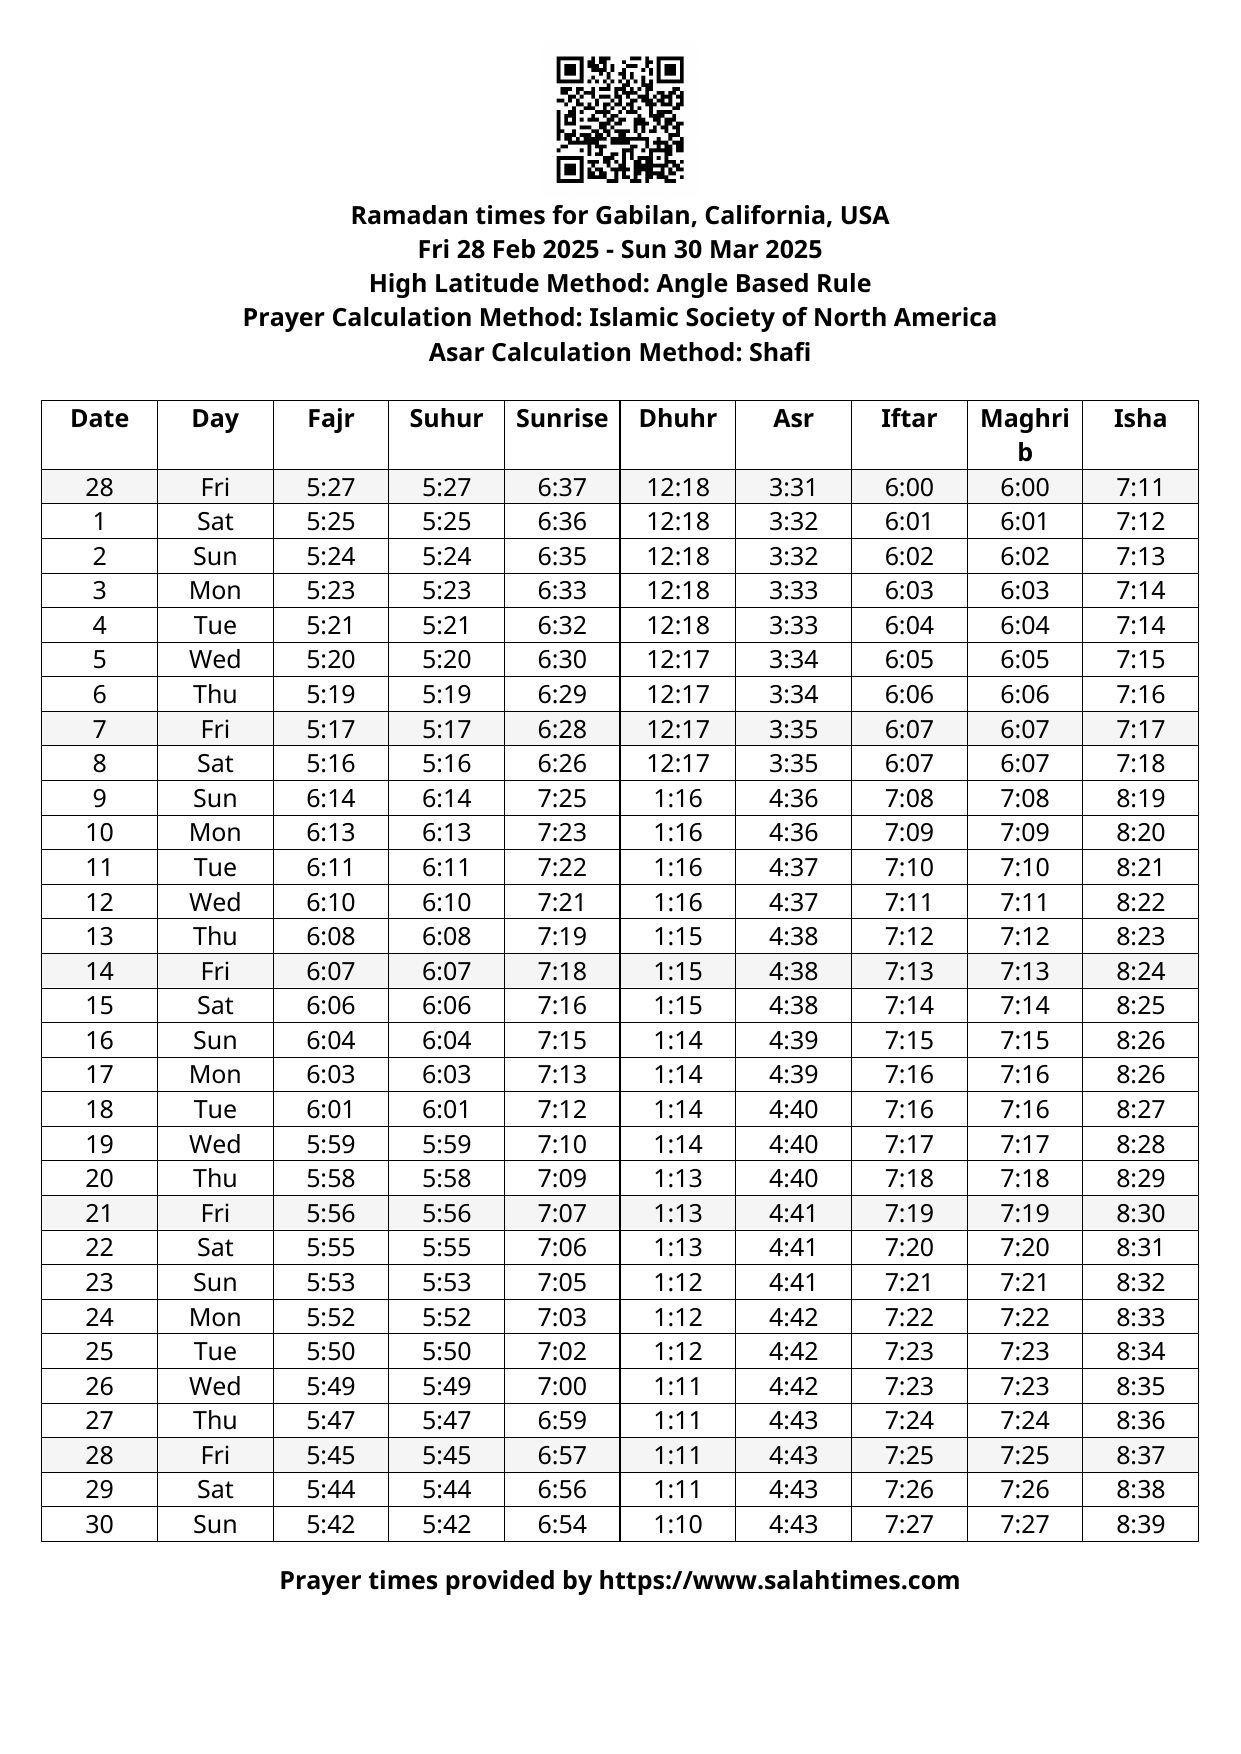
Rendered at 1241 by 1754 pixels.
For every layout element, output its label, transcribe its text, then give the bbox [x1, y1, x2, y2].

table_cell 7:05 [505, 1265, 619, 1299]
table_cell Mon [158, 574, 273, 607]
table_cell 5:50 [274, 1334, 388, 1368]
table_cell 5:16 [389, 746, 504, 780]
table_cell 8:28 [1083, 1127, 1198, 1160]
table_cell 7:26 [852, 1473, 967, 1506]
table_cell 7:11 [1083, 470, 1198, 503]
table_cell 8:39 [1083, 1507, 1198, 1541]
table_cell 5:56 [389, 1196, 504, 1229]
table_cell 1:11 [621, 1369, 735, 1402]
table_header Maghrib [968, 401, 1082, 469]
table_cell 5:56 [274, 1196, 388, 1229]
table_cell 6:03 [389, 1058, 504, 1091]
table_cell 10 [42, 816, 157, 849]
table_cell 5:17 [274, 712, 388, 745]
table_cell 8:21 [1083, 850, 1198, 884]
table_cell 1:16 [621, 850, 735, 884]
table_cell 6:00 [968, 470, 1082, 503]
table_cell Tue [158, 1092, 273, 1126]
table_cell 7:15 [505, 1023, 619, 1057]
table_cell 7:21 [968, 1265, 1082, 1299]
table_cell 3:34 [736, 643, 851, 676]
table_cell 7:09 [505, 1161, 619, 1195]
table_cell 4:37 [736, 885, 851, 918]
table_cell 7:12 [1083, 504, 1198, 538]
table_cell 6:07 [389, 954, 504, 987]
table_cell 5:23 [274, 574, 388, 607]
table_cell 7:12 [852, 919, 967, 953]
table_cell 15 [42, 989, 157, 1022]
table_cell 8:24 [1083, 954, 1198, 987]
table_cell Sat [158, 1231, 273, 1264]
table_cell 3:32 [736, 539, 851, 572]
table_cell 7:17 [1083, 712, 1198, 745]
table_header Fajr [274, 401, 388, 469]
table_cell 24 [42, 1300, 157, 1333]
table_cell Fri [158, 1196, 273, 1229]
table_cell 5:45 [389, 1438, 504, 1472]
picture [542, 41, 699, 198]
table_cell 6:13 [389, 816, 504, 849]
table_cell 12:18 [621, 470, 735, 503]
table_cell Mon [158, 816, 273, 849]
table_cell 4:43 [736, 1438, 851, 1472]
table_cell Sun [158, 1023, 273, 1057]
table_cell 7:24 [852, 1404, 967, 1437]
table_cell 1:12 [621, 1334, 735, 1368]
table_cell 6:07 [968, 746, 1082, 780]
table_cell Sat [158, 504, 273, 538]
table_cell 3:35 [736, 746, 851, 780]
table_cell 6:06 [968, 677, 1082, 711]
table_cell Wed [158, 1369, 273, 1402]
table_cell 4:43 [736, 1507, 851, 1541]
table_cell 4:43 [736, 1404, 851, 1437]
table_cell 7:08 [968, 781, 1082, 814]
table_cell 5:17 [389, 712, 504, 745]
table_cell 8:26 [1083, 1023, 1198, 1057]
table_cell Wed [158, 643, 273, 676]
table_cell 7:03 [505, 1300, 619, 1333]
table_cell 21 [42, 1196, 157, 1229]
table_cell 7:16 [968, 1092, 1082, 1126]
text Prayer Calculation Method: Islamic Society of North America [42, 300, 1198, 334]
table_cell 1 [42, 504, 157, 538]
table_cell 6:11 [389, 850, 504, 884]
table_cell 6:05 [968, 643, 1082, 676]
table_cell 4:40 [736, 1092, 851, 1126]
table_cell 7:00 [505, 1369, 619, 1402]
table_cell 12:17 [621, 712, 735, 745]
table_cell 19 [42, 1127, 157, 1160]
table_cell 3:34 [736, 677, 851, 711]
table_cell 4:42 [736, 1369, 851, 1402]
table_cell 6:07 [274, 954, 388, 987]
table_cell 7:13 [1083, 539, 1198, 572]
table_cell 6:05 [852, 643, 967, 676]
table_cell 7:12 [505, 1092, 619, 1126]
table_header Isha [1083, 401, 1198, 469]
table_cell 8:36 [1083, 1404, 1198, 1437]
table_cell Sun [158, 1265, 273, 1299]
table_cell 6:37 [505, 470, 619, 503]
table_cell 4:37 [736, 850, 851, 884]
table_cell 6:06 [852, 677, 967, 711]
table_cell 6:01 [852, 504, 967, 538]
table_cell 16 [42, 1023, 157, 1057]
table_cell 7:19 [505, 919, 619, 953]
table_cell 6:36 [505, 504, 619, 538]
table_cell 8:35 [1083, 1369, 1198, 1402]
table_cell 7:15 [968, 1023, 1082, 1057]
table_cell 7:21 [505, 885, 619, 918]
table_cell Thu [158, 919, 273, 953]
table_cell 7:25 [505, 781, 619, 814]
table_cell 6:29 [505, 677, 619, 711]
table_cell 6:06 [389, 989, 504, 1022]
table_cell 6:03 [274, 1058, 388, 1091]
table_cell 7:18 [505, 954, 619, 987]
table_cell 5:49 [274, 1369, 388, 1402]
table_cell 6:26 [505, 746, 619, 780]
table_cell 5:44 [274, 1473, 388, 1506]
table_cell 7:14 [1083, 608, 1198, 642]
table_cell 3:32 [736, 504, 851, 538]
table_cell Sun [158, 1507, 273, 1541]
table_cell 7:25 [968, 1438, 1082, 1472]
table_cell 12:17 [621, 643, 735, 676]
table_cell Mon [158, 1300, 273, 1333]
table_cell 1:12 [621, 1265, 735, 1299]
table_cell 1:11 [621, 1404, 735, 1437]
table_cell 4:36 [736, 816, 851, 849]
table_header Suhur [389, 401, 504, 469]
table_cell Thu [158, 1161, 273, 1195]
table_cell 5:55 [389, 1231, 504, 1264]
table_cell 4:42 [736, 1300, 851, 1333]
table_cell Sat [158, 989, 273, 1022]
text Ramadan times for Gabilan, California, USA [42, 198, 1198, 232]
table_cell 5:59 [389, 1127, 504, 1160]
table_cell 8:34 [1083, 1334, 1198, 1368]
table_cell 6:07 [968, 712, 1082, 745]
table_cell 5:49 [389, 1369, 504, 1402]
table_cell 7:19 [852, 1196, 967, 1229]
table_cell 4:36 [736, 781, 851, 814]
table_cell 7:18 [1083, 746, 1198, 780]
table_cell 8:30 [1083, 1196, 1198, 1229]
table_cell 4:43 [736, 1473, 851, 1506]
table_cell 7:22 [505, 850, 619, 884]
table_cell 1:11 [621, 1473, 735, 1506]
table_cell 6:10 [389, 885, 504, 918]
table_cell 6:56 [505, 1473, 619, 1506]
table_cell 7:06 [505, 1231, 619, 1264]
table_cell 8:31 [1083, 1231, 1198, 1264]
table_cell 8:29 [1083, 1161, 1198, 1195]
table_cell Tue [158, 608, 273, 642]
table_cell 9 [42, 781, 157, 814]
table_cell 6:04 [389, 1023, 504, 1057]
table_cell 8:23 [1083, 919, 1198, 953]
table_cell 1:12 [621, 1300, 735, 1333]
table_cell Sat [158, 746, 273, 780]
table_cell 4:38 [736, 954, 851, 987]
text High Latitude Method: Angle Based Rule [42, 266, 1198, 300]
table_cell 1:15 [621, 919, 735, 953]
text Asar Calculation Method: Shafi [42, 334, 1198, 368]
table_cell 8:37 [1083, 1438, 1198, 1472]
table_cell 7:19 [968, 1196, 1082, 1229]
table_cell 4:39 [736, 1058, 851, 1091]
table_cell 5:58 [274, 1161, 388, 1195]
table_header Dhuhr [621, 401, 735, 469]
table_cell 6:02 [852, 539, 967, 572]
table_cell 5:27 [389, 470, 504, 503]
table_cell 12:17 [621, 746, 735, 780]
table_cell 4:42 [736, 1334, 851, 1368]
table_cell 12:18 [621, 539, 735, 572]
table_cell 7:20 [852, 1231, 967, 1264]
table_cell Fri [158, 954, 273, 987]
table_cell 5 [42, 643, 157, 676]
table_cell 7:23 [968, 1369, 1082, 1402]
table_cell 5:42 [274, 1507, 388, 1541]
table_cell 7:16 [1083, 677, 1198, 711]
table_cell 7:10 [852, 850, 967, 884]
table_cell 6:35 [505, 539, 619, 572]
table_cell 7:23 [505, 816, 619, 849]
table_cell 6:01 [274, 1092, 388, 1126]
table_cell 7:11 [968, 885, 1082, 918]
table_cell 7:14 [852, 989, 967, 1022]
table_header Asr [736, 401, 851, 469]
table_cell 5:52 [389, 1300, 504, 1333]
table_cell 12:17 [621, 677, 735, 711]
table_cell Sun [158, 781, 273, 814]
table_cell 5:27 [274, 470, 388, 503]
table_cell 7:18 [968, 1161, 1082, 1195]
table_cell 7:10 [968, 850, 1082, 884]
table_cell 4:38 [736, 919, 851, 953]
table_cell 8:32 [1083, 1265, 1198, 1299]
table_cell 5:50 [389, 1334, 504, 1368]
table_cell 6:04 [968, 608, 1082, 642]
table_cell 7:14 [1083, 574, 1198, 607]
table_cell 7 [42, 712, 157, 745]
table_cell 12:18 [621, 608, 735, 642]
table_cell 5:45 [274, 1438, 388, 1472]
table_cell 7:13 [852, 954, 967, 987]
table_cell 6:14 [274, 781, 388, 814]
table_cell Tue [158, 1334, 273, 1368]
table_cell 14 [42, 954, 157, 987]
table_cell 1:16 [621, 885, 735, 918]
table_cell 2 [42, 539, 157, 572]
table_cell 5:19 [389, 677, 504, 711]
table_cell Fri [158, 1438, 273, 1472]
table_cell 6:01 [968, 504, 1082, 538]
table_cell 5:53 [389, 1265, 504, 1299]
table_cell 7:25 [852, 1438, 967, 1472]
table_cell 8:22 [1083, 885, 1198, 918]
table_cell 6:08 [389, 919, 504, 953]
table_cell 18 [42, 1092, 157, 1126]
table_cell 5:55 [274, 1231, 388, 1264]
table_header Date [42, 401, 157, 469]
table_cell 7:15 [852, 1023, 967, 1057]
table_cell 12 [42, 885, 157, 918]
table_cell 7:17 [852, 1127, 967, 1160]
table_cell 8:26 [1083, 1058, 1198, 1091]
table_cell 6:30 [505, 643, 619, 676]
table_cell 29 [42, 1473, 157, 1506]
table_cell 1:14 [621, 1023, 735, 1057]
table_cell 5:19 [274, 677, 388, 711]
table_cell 7:22 [968, 1300, 1082, 1333]
table_cell Sun [158, 539, 273, 572]
table_cell 25 [42, 1334, 157, 1368]
table_cell Fri [158, 712, 273, 745]
table_cell 6:57 [505, 1438, 619, 1472]
table_cell 6:06 [274, 989, 388, 1022]
table_cell 6:32 [505, 608, 619, 642]
table_cell 6:03 [852, 574, 967, 607]
table_cell 1:15 [621, 989, 735, 1022]
table_cell 5:21 [389, 608, 504, 642]
table_cell 6:07 [852, 746, 967, 780]
table_cell 7:16 [852, 1092, 967, 1126]
table_cell 7:09 [968, 816, 1082, 849]
table_cell 7:15 [1083, 643, 1198, 676]
table_cell 1:13 [621, 1196, 735, 1229]
table_cell 28 [42, 1438, 157, 1472]
table_cell 7:02 [505, 1334, 619, 1368]
table_cell 4 [42, 608, 157, 642]
table_cell 8 [42, 746, 157, 780]
table_cell 7:08 [852, 781, 967, 814]
table_cell 3 [42, 574, 157, 607]
table_cell 5:23 [389, 574, 504, 607]
table_cell 7:16 [852, 1058, 967, 1091]
table_cell 7:23 [852, 1369, 967, 1402]
table_cell 5:58 [389, 1161, 504, 1195]
table_cell 1:14 [621, 1127, 735, 1160]
table_cell 1:14 [621, 1058, 735, 1091]
table_cell 6:14 [389, 781, 504, 814]
table_cell 11 [42, 850, 157, 884]
table_cell 7:14 [968, 989, 1082, 1022]
table_cell 12:18 [621, 504, 735, 538]
table_header Day [158, 401, 273, 469]
table_cell 7:18 [852, 1161, 967, 1195]
table_cell 7:11 [852, 885, 967, 918]
table_cell 7:10 [505, 1127, 619, 1160]
table_cell 5:59 [274, 1127, 388, 1160]
table_cell 7:13 [505, 1058, 619, 1091]
table_cell 6:01 [389, 1092, 504, 1126]
table_cell 8:38 [1083, 1473, 1198, 1506]
table_cell 6:54 [505, 1507, 619, 1541]
table_cell 30 [42, 1507, 157, 1541]
table_cell 7:27 [968, 1507, 1082, 1541]
table_cell 1:13 [621, 1231, 735, 1264]
table_cell 6:08 [274, 919, 388, 953]
table_cell 6 [42, 677, 157, 711]
table_cell 22 [42, 1231, 157, 1264]
text Fri 28 Feb 2025 - Sun 30 Mar 2025 [42, 232, 1198, 266]
table_cell 7:09 [852, 816, 967, 849]
table_header Iftar [852, 401, 967, 469]
table_cell 7:20 [968, 1231, 1082, 1264]
table_cell 4:41 [736, 1196, 851, 1229]
table_cell 6:59 [505, 1404, 619, 1437]
table_cell 4:40 [736, 1127, 851, 1160]
table_cell 6:28 [505, 712, 619, 745]
table_cell 8:19 [1083, 781, 1198, 814]
table_cell 5:42 [389, 1507, 504, 1541]
table_cell 6:13 [274, 816, 388, 849]
table_cell 4:41 [736, 1231, 851, 1264]
table_cell Wed [158, 885, 273, 918]
table_cell 8:25 [1083, 989, 1198, 1022]
table_cell 5:53 [274, 1265, 388, 1299]
table_cell 7:24 [968, 1404, 1082, 1437]
table_cell Thu [158, 1404, 273, 1437]
table_cell 6:04 [274, 1023, 388, 1057]
table_cell 23 [42, 1265, 157, 1299]
table_cell 7:07 [505, 1196, 619, 1229]
table_cell 1:16 [621, 781, 735, 814]
table_cell Wed [158, 1127, 273, 1160]
table_cell 13 [42, 919, 157, 953]
table_cell 17 [42, 1058, 157, 1091]
table_cell 5:44 [389, 1473, 504, 1506]
table_cell 5:21 [274, 608, 388, 642]
table_cell 5:47 [389, 1404, 504, 1437]
table_header Sunrise [505, 401, 619, 469]
table_cell 1:10 [621, 1507, 735, 1541]
table_cell 3:33 [736, 574, 851, 607]
table_cell 5:20 [274, 643, 388, 676]
table_cell 20 [42, 1161, 157, 1195]
table_cell 7:21 [852, 1265, 967, 1299]
table_cell 4:39 [736, 1023, 851, 1057]
table_cell 6:04 [852, 608, 967, 642]
table_cell 1:14 [621, 1092, 735, 1126]
table_cell 6:03 [968, 574, 1082, 607]
table_cell 7:16 [505, 989, 619, 1022]
table_cell Sat [158, 1473, 273, 1506]
table_cell 7:23 [968, 1334, 1082, 1368]
text Prayer times provided by https://www.salahtimes.com [42, 1563, 1198, 1597]
table_cell 1:13 [621, 1161, 735, 1195]
table_cell 28 [42, 470, 157, 503]
table_cell 26 [42, 1369, 157, 1402]
table_cell 4:38 [736, 989, 851, 1022]
table_cell 6:02 [968, 539, 1082, 572]
table_cell Thu [158, 677, 273, 711]
table_cell 7:27 [852, 1507, 967, 1541]
table_cell Fri [158, 470, 273, 503]
table_cell 6:11 [274, 850, 388, 884]
table_cell 27 [42, 1404, 157, 1437]
table_cell 5:25 [274, 504, 388, 538]
table_cell 3:33 [736, 608, 851, 642]
table_cell Tue [158, 850, 273, 884]
table_cell 1:16 [621, 816, 735, 849]
table_cell 5:52 [274, 1300, 388, 1333]
table_cell 5:20 [389, 643, 504, 676]
table_cell 6:00 [852, 470, 967, 503]
table_cell 7:26 [968, 1473, 1082, 1506]
table_cell 7:17 [968, 1127, 1082, 1160]
table_cell 3:31 [736, 470, 851, 503]
table_cell 5:47 [274, 1404, 388, 1437]
table_cell 5:16 [274, 746, 388, 780]
table_cell Mon [158, 1058, 273, 1091]
table_cell 7:16 [968, 1058, 1082, 1091]
table_cell 7:22 [852, 1300, 967, 1333]
table_cell 6:33 [505, 574, 619, 607]
table_cell 1:11 [621, 1438, 735, 1472]
table_cell 8:27 [1083, 1092, 1198, 1126]
table_cell 6:07 [852, 712, 967, 745]
table_cell 4:40 [736, 1161, 851, 1195]
table_cell 12:18 [621, 574, 735, 607]
table_cell 5:24 [274, 539, 388, 572]
table_cell 6:10 [274, 885, 388, 918]
table_cell 5:24 [389, 539, 504, 572]
table_cell 4:41 [736, 1265, 851, 1299]
table_cell 8:20 [1083, 816, 1198, 849]
table_cell 5:25 [389, 504, 504, 538]
table_cell 7:12 [968, 919, 1082, 953]
table_cell 8:33 [1083, 1300, 1198, 1333]
table_cell 7:23 [852, 1334, 967, 1368]
table_cell 7:13 [968, 954, 1082, 987]
table_cell 1:15 [621, 954, 735, 987]
table_cell 3:35 [736, 712, 851, 745]
